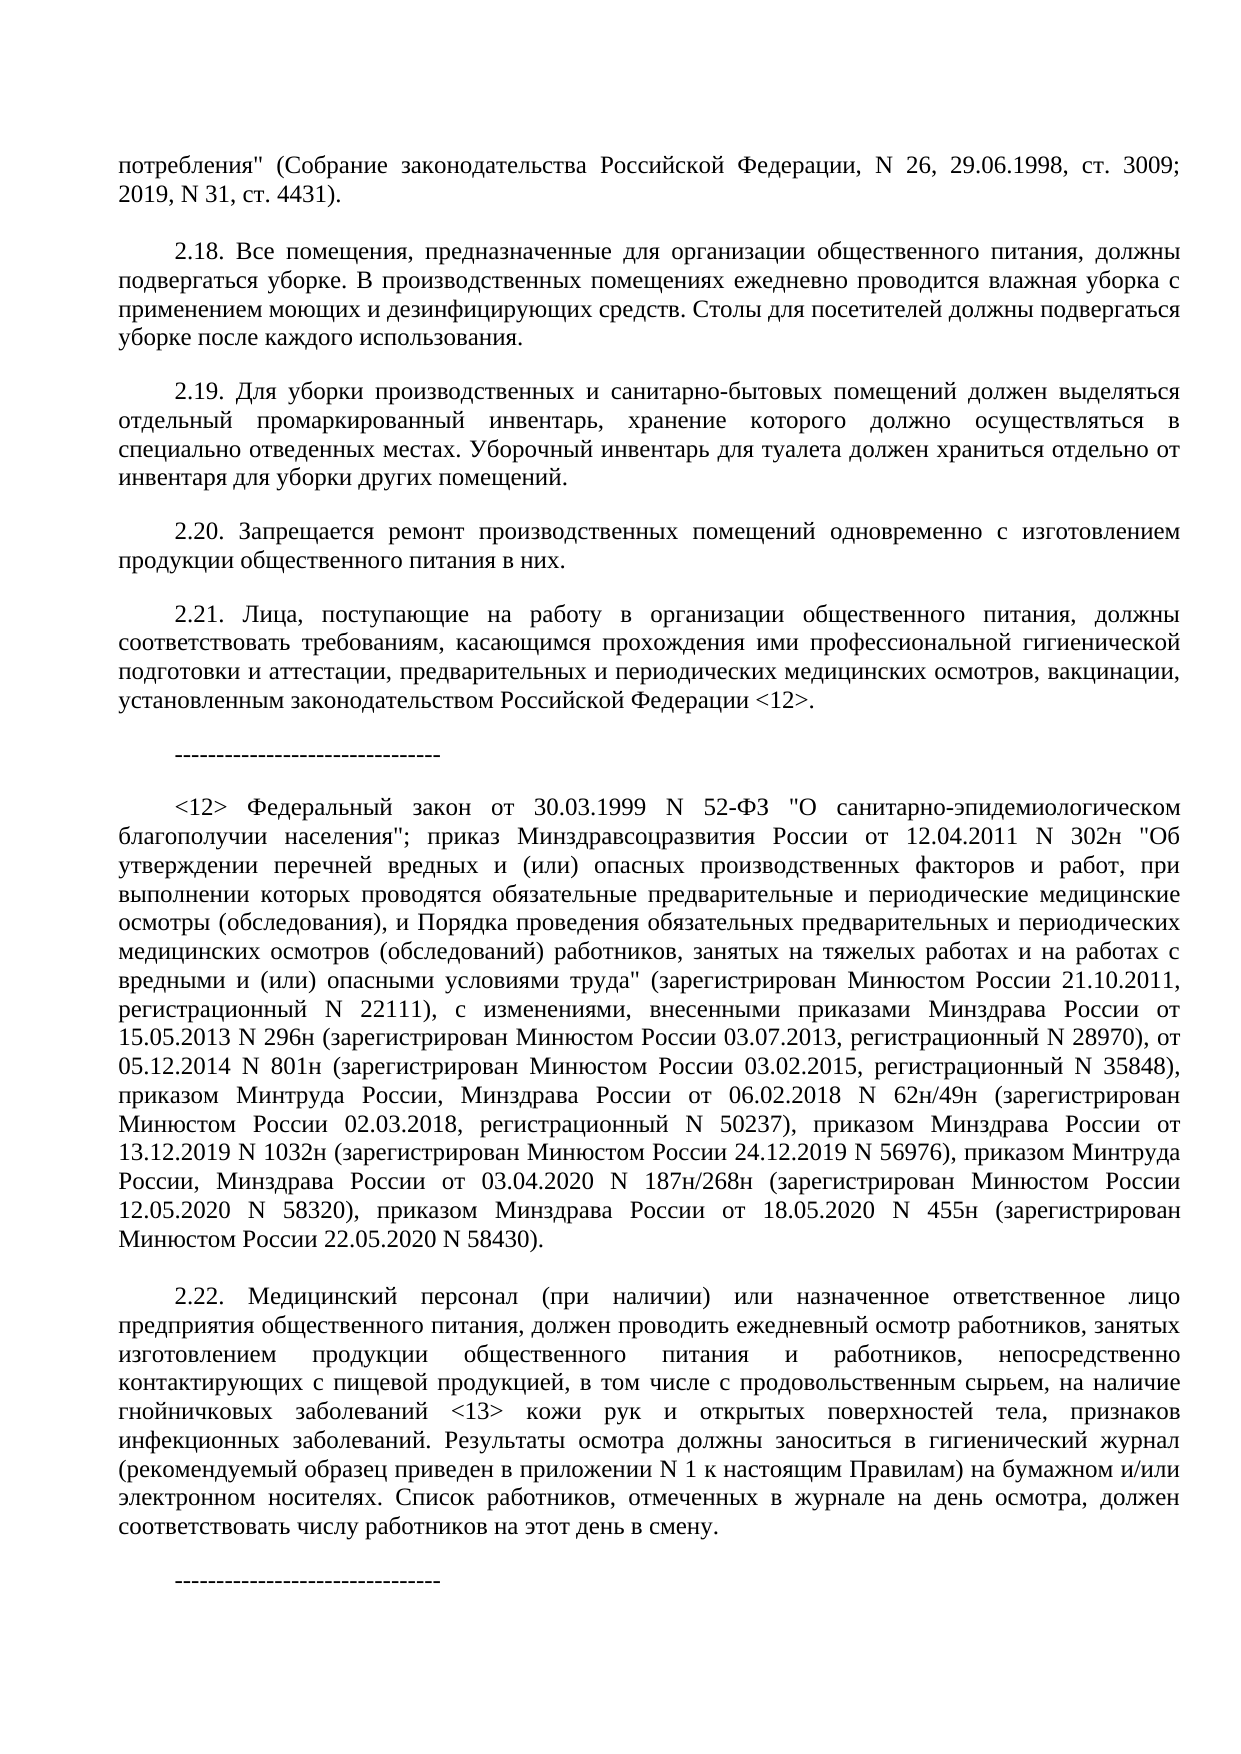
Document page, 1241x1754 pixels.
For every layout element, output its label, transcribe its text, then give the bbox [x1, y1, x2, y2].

text 2.21. Лица, поступающие на работу в организации общественного питания, должны соответствовать требованиям, касающимся прохождения ими профессиональной гигиенической подготовки и аттестации, предварительных и периодических медицинских осмотров, вакцинации, установленным законодательством Российской Федерации <12>. [118, 599, 1181, 714]
text 2.18. Все помещения, предназначенные для организации общественного питания, должны подвергаться уборке. В производственных помещениях ежедневно проводится влажная уборка с применением моющих и дезинфицирующих средств. Столы для посетителей должны подвергаться уборке после каждого использования. [118, 236, 1181, 351]
text -------------------------------- [118, 739, 1181, 767]
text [118, 150, 1181, 207]
text -------------------------------- [118, 1565, 1181, 1594]
text 2.20. Запрещается ремонт производственных помещений одновременно с изготовлением продукции общественного питания в них. [118, 516, 1181, 574]
text 2.19. Для уборки производственных и санитарно-бытовых помещений должен выделяться отдельный промаркированный инвентарь, хранение которого должно осуществляться в специально отведенных местах. Уборочный инвентарь для туалета должен храниться отдельно от инвентаря для уборки других помещений. [118, 376, 1181, 491]
text 2.22. Медицинский персонал (при наличии) или назначенное ответственное лицо предприятия общественного питания, должен проводить ежедневный осмотр работников, занятых изготовлением продукции общественного питания и работников, непосредственно контактирующих с пищевой продукцией, в том числе с продовольственным сырьем, на наличие гнойничковых заболеваний <13> кожи рук и открытых поверхностей тела, признаков инфекционных заболеваний. Результаты осмотра должны заноситься в гигиенический журнал (рекомендуемый образец приведен в приложении N 1 к настоящим Правилам) на бумажном и/или электронном носителях. Список работников, отмеченных в журнале на день осмотра, должен соответствовать числу работников на этот день в смену. [118, 1281, 1181, 1540]
text <12> Федеральный закон от 30.03.1999 N 52-ФЗ "О санитарно-эпидемиологическом благополучии населения"; приказ Минздравсоцразвития России от 12.04.2011 N 302н "Об утверждении перечней вредных и (или) опасных производственных факторов и работ, при выполнении которых проводятся обязательные предварительные и периодические медицинские осмотры (обследования), и Порядка проведения обязательных предварительных и периодических медицинских осмотров (обследований) работников, занятых на тяжелых работах и на работах с вредными и (или) опасными условиями труда" (зарегистрирован Минюстом России 21.10.2011, регистрационный N 22111), с изменениями, внесенными приказами Минздрава России от 15.05.2013 N 296н (зарегистрирован Минюстом России 03.07.2013, регистрационный N 28970), от 05.12.2014 N 801н (зарегистрирован Минюстом России 03.02.2015, регистрационный N 35848), приказом Минтруда России, Минздрава России от 06.02.2018 N 62н/49н (зарегистрирован Минюстом России 02.03.2018, регистрационный N 50237), приказом Минздрава России от 13.12.2019 N 1032н (зарегистрирован Минюстом России 24.12.2019 N 56976), приказом Минтруда России, Минздрава России от 03.04.2020 N 187н/268н (зарегистрирован Минюстом России 12.05.2020 N 58320), приказом Минздрава России от 18.05.2020 N 455н (зарегистрирован Минюстом России 22.05.2020 N 58430). [118, 792, 1181, 1252]
